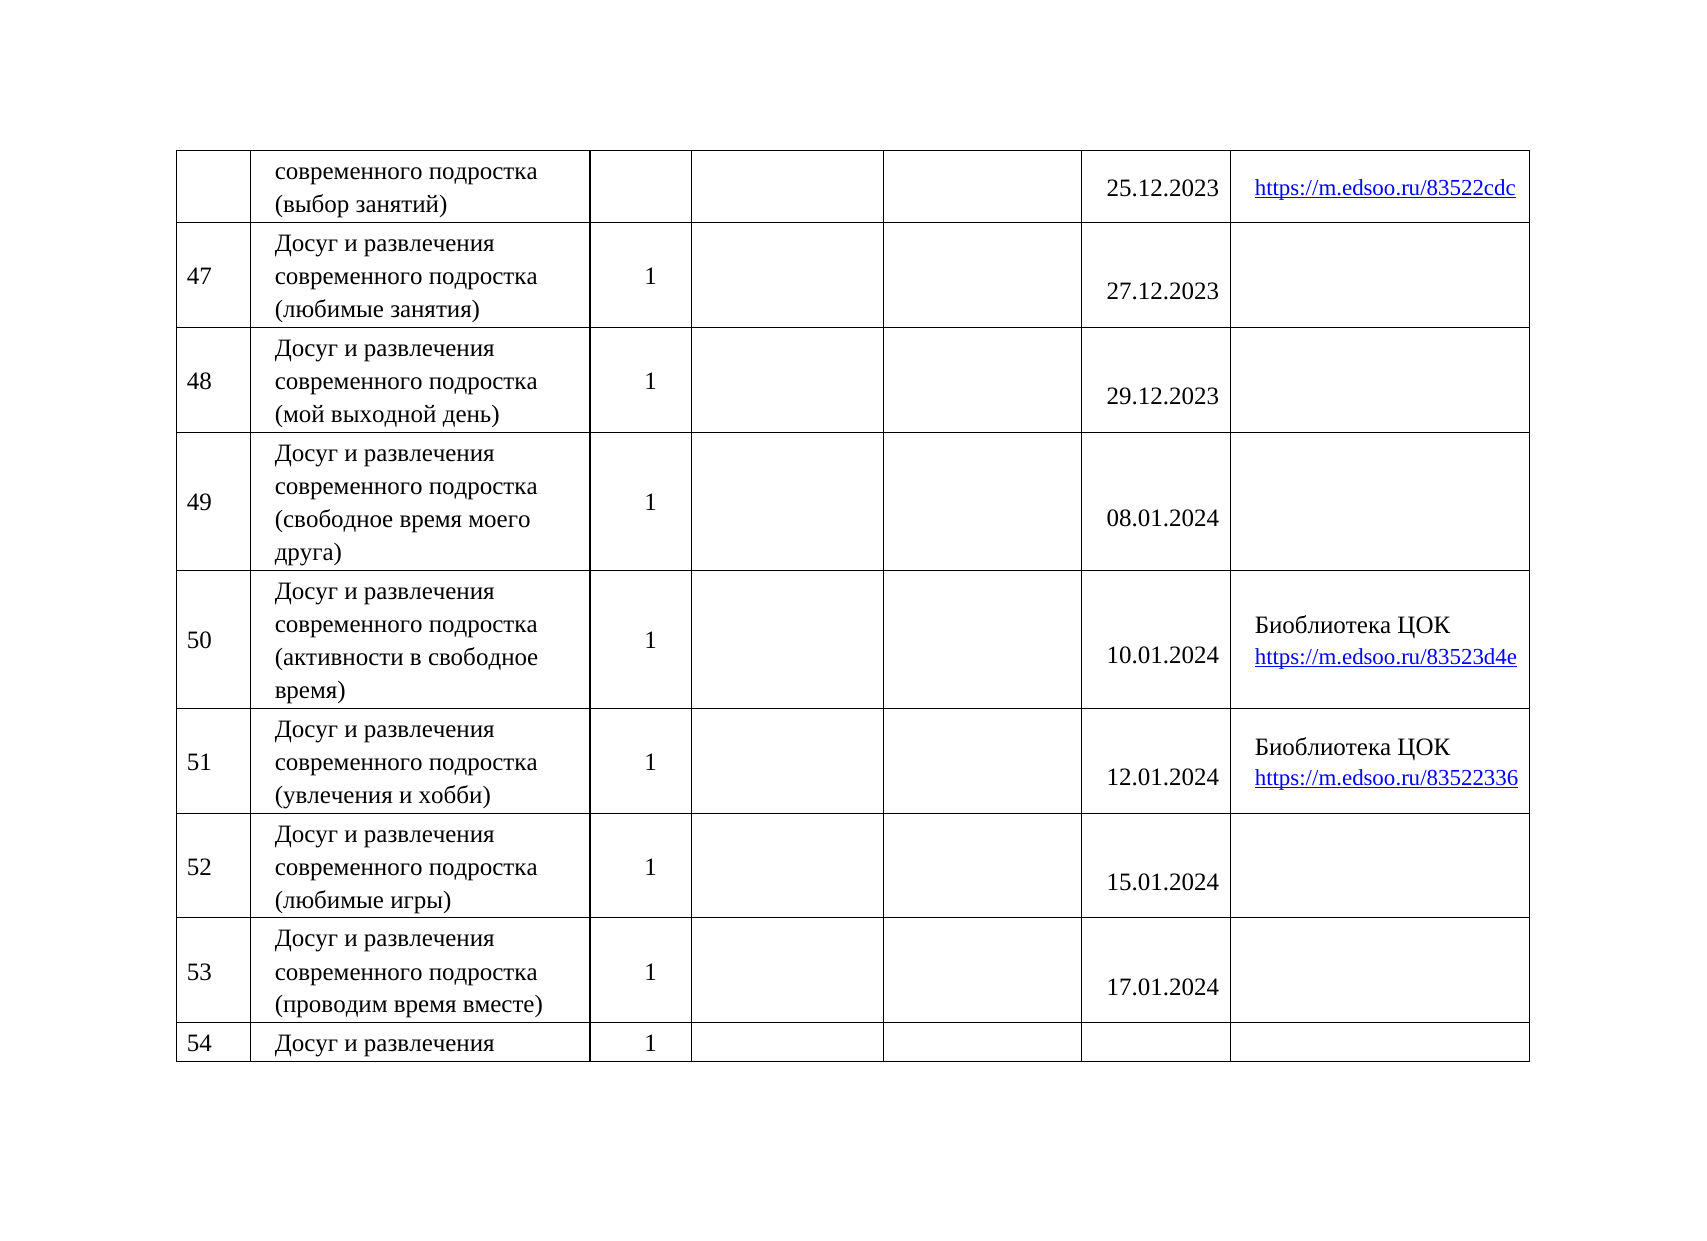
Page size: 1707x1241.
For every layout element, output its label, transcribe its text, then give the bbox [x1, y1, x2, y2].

table_cell [884, 328, 1081, 432]
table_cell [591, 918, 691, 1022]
table_cell 1 [591, 571, 691, 707]
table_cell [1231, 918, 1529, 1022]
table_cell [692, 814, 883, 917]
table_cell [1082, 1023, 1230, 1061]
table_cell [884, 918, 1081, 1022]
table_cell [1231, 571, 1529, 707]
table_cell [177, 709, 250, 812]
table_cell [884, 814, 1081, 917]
table_cell [692, 433, 883, 569]
table_cell [692, 151, 883, 222]
table_cell Досуг и развлечения современного подростка (любимые занятия) [251, 223, 589, 327]
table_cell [1231, 151, 1529, 222]
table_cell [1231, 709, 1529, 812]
table_cell 1 [591, 223, 691, 327]
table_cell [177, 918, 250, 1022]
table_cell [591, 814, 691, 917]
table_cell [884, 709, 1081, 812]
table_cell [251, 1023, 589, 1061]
table_cell 25.12.2023 [1082, 151, 1230, 222]
table_cell [884, 151, 1081, 222]
table_cell 08.01.2024 [1082, 433, 1230, 569]
table_cell [884, 433, 1081, 569]
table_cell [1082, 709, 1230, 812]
table_cell [692, 328, 883, 432]
table_cell Досуг и развлечения современного подростка (мой выходной день) [251, 328, 589, 432]
table_cell [1231, 328, 1529, 432]
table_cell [251, 151, 589, 222]
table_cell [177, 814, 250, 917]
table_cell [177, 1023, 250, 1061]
table_cell 10.01.2024 [1082, 571, 1230, 707]
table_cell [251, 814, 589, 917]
table_cell [692, 571, 883, 707]
table_cell 1 [591, 433, 691, 569]
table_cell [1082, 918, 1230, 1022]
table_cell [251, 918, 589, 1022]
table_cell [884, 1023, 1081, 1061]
table_cell 48 [177, 328, 250, 432]
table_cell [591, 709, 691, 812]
table_cell 1 [591, 151, 691, 222]
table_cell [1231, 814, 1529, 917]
table_cell 1 [591, 328, 691, 432]
table_cell 46 [177, 151, 250, 222]
table_cell [884, 571, 1081, 707]
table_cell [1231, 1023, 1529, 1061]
table_cell [884, 223, 1081, 327]
table_cell [1231, 223, 1529, 327]
table_cell [692, 223, 883, 327]
table_cell [1231, 433, 1529, 569]
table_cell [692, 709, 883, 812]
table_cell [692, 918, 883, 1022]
table_cell 47 [177, 223, 250, 327]
table_cell Досуг и развлечения современного подростка (активности в свободное время) [251, 571, 589, 707]
table_cell 29.12.2023 [1082, 328, 1230, 432]
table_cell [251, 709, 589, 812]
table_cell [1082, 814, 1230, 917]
table_cell 49 [177, 433, 250, 569]
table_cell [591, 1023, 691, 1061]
table_cell 27.12.2023 [1082, 223, 1230, 327]
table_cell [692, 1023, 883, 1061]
table_cell Досуг и развлечения современного подростка (свободное время моего друга) [251, 433, 589, 569]
table_cell 50 [177, 571, 250, 707]
